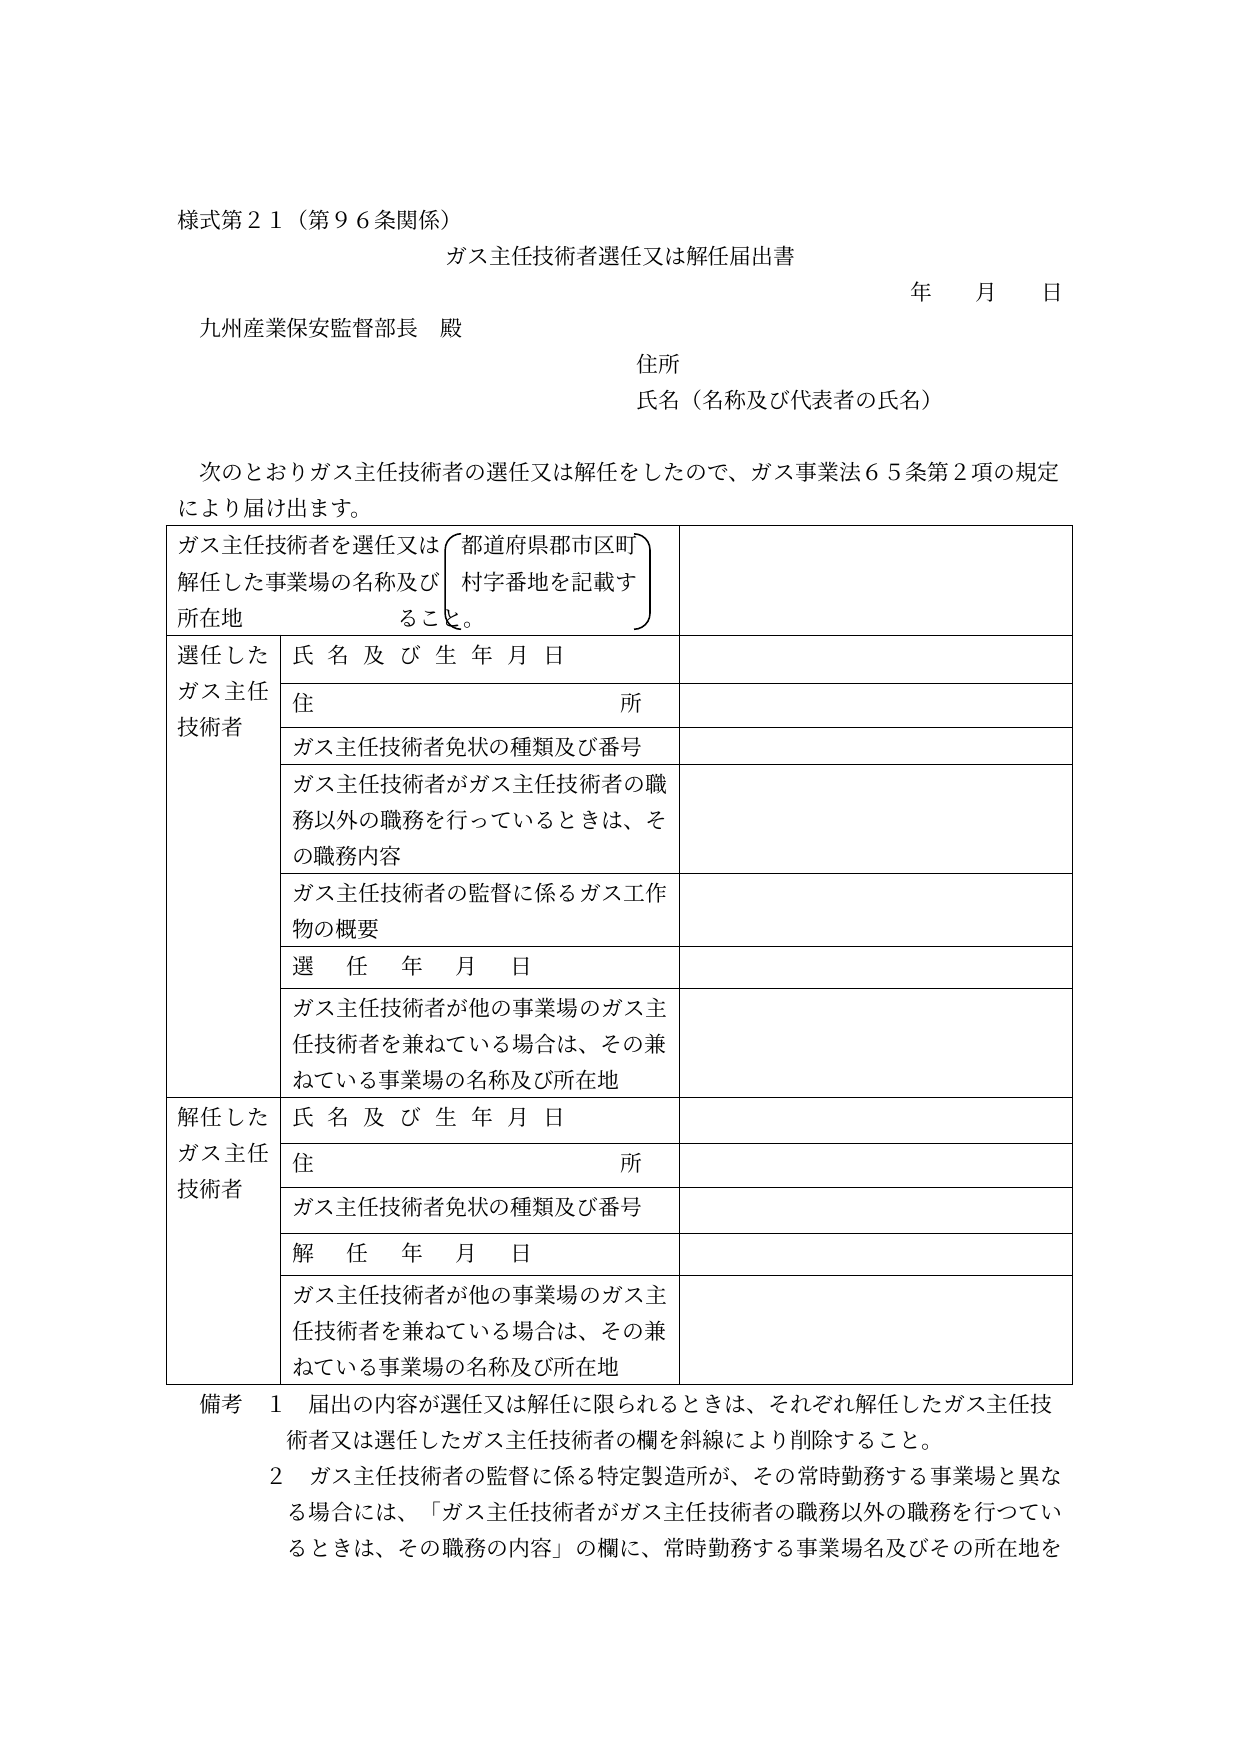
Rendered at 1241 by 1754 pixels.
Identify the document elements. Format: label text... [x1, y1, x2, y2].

table_cell 解任したガス主任技術者 [167, 1098, 280, 1384]
text 年 月 日 [177, 273, 1063, 309]
table_cell ガス主任技術者がガス主任技術者の職務以外の職務を行っているときは、その職務内容 [281, 765, 679, 873]
table_cell [680, 1234, 1072, 1274]
text 様式第２１（第９６条関係） [177, 201, 1063, 237]
text 住所 [177, 345, 1063, 381]
table_cell 氏名及び生年月日 [281, 636, 679, 683]
table_cell [680, 1098, 1072, 1143]
table_cell [680, 1144, 1072, 1187]
table_cell [680, 874, 1072, 946]
table_cell 選任年月日 [281, 947, 679, 988]
table_cell [680, 728, 1072, 764]
table_cell 住 所 [281, 684, 679, 727]
text 備考 １ 届出の内容が選任又は解任に限られるときは、それぞれ解任したガス主任技 [199, 1385, 1063, 1421]
text 次のとおりガス主任技術者の選任又は解任をしたので、ガス事業法６５条第２項の規定により届け出ます。 [177, 453, 1063, 525]
table_cell ガス主任技術者が他の事業場のガス主任技術者を兼ねている場合は、その兼ねている事業場の名称及び所在地 [281, 989, 679, 1097]
text 氏名（名称及び代表者の氏名） [177, 381, 1063, 417]
table_cell [680, 989, 1072, 1097]
table_cell 氏名及び生年月日 [281, 1098, 679, 1143]
table_cell [680, 636, 1072, 683]
table_cell [680, 947, 1072, 988]
table_header ガス主任技術者を選任又は 都道府県郡市区町 解任した事業場の名称及び 村字番地を記載す 所在地 ること。 [167, 526, 679, 634]
table_cell [680, 765, 1072, 873]
text 九州産業保安監督部長 殿 [177, 309, 1063, 345]
table_cell ガス主任技術者の監督に係るガス工作物の概要 [281, 874, 679, 946]
table_cell 解任年月日 [281, 1234, 679, 1274]
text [265, 1457, 1063, 1565]
table_cell 選任したガス主任技術者 [167, 636, 280, 1097]
table_cell ガス主任技術者免状の種類及び番号 [281, 728, 679, 764]
text 術者又は選任したガス主任技術者の欄を斜線により削除すること。 [287, 1421, 1063, 1457]
table_cell [680, 684, 1072, 727]
table_header [680, 526, 1072, 634]
table_cell ガス主任技術者が他の事業場のガス主任技術者を兼ねている場合は、その兼ねている事業場の名称及び所在地 [281, 1276, 679, 1384]
table_cell 住 所 [281, 1144, 679, 1187]
table_cell [680, 1188, 1072, 1232]
table_cell ガス主任技術者免状の種類及び番号 [281, 1188, 679, 1232]
text ガス主任技術者選任又は解任届出書 [177, 237, 1063, 273]
table_cell [680, 1276, 1072, 1384]
